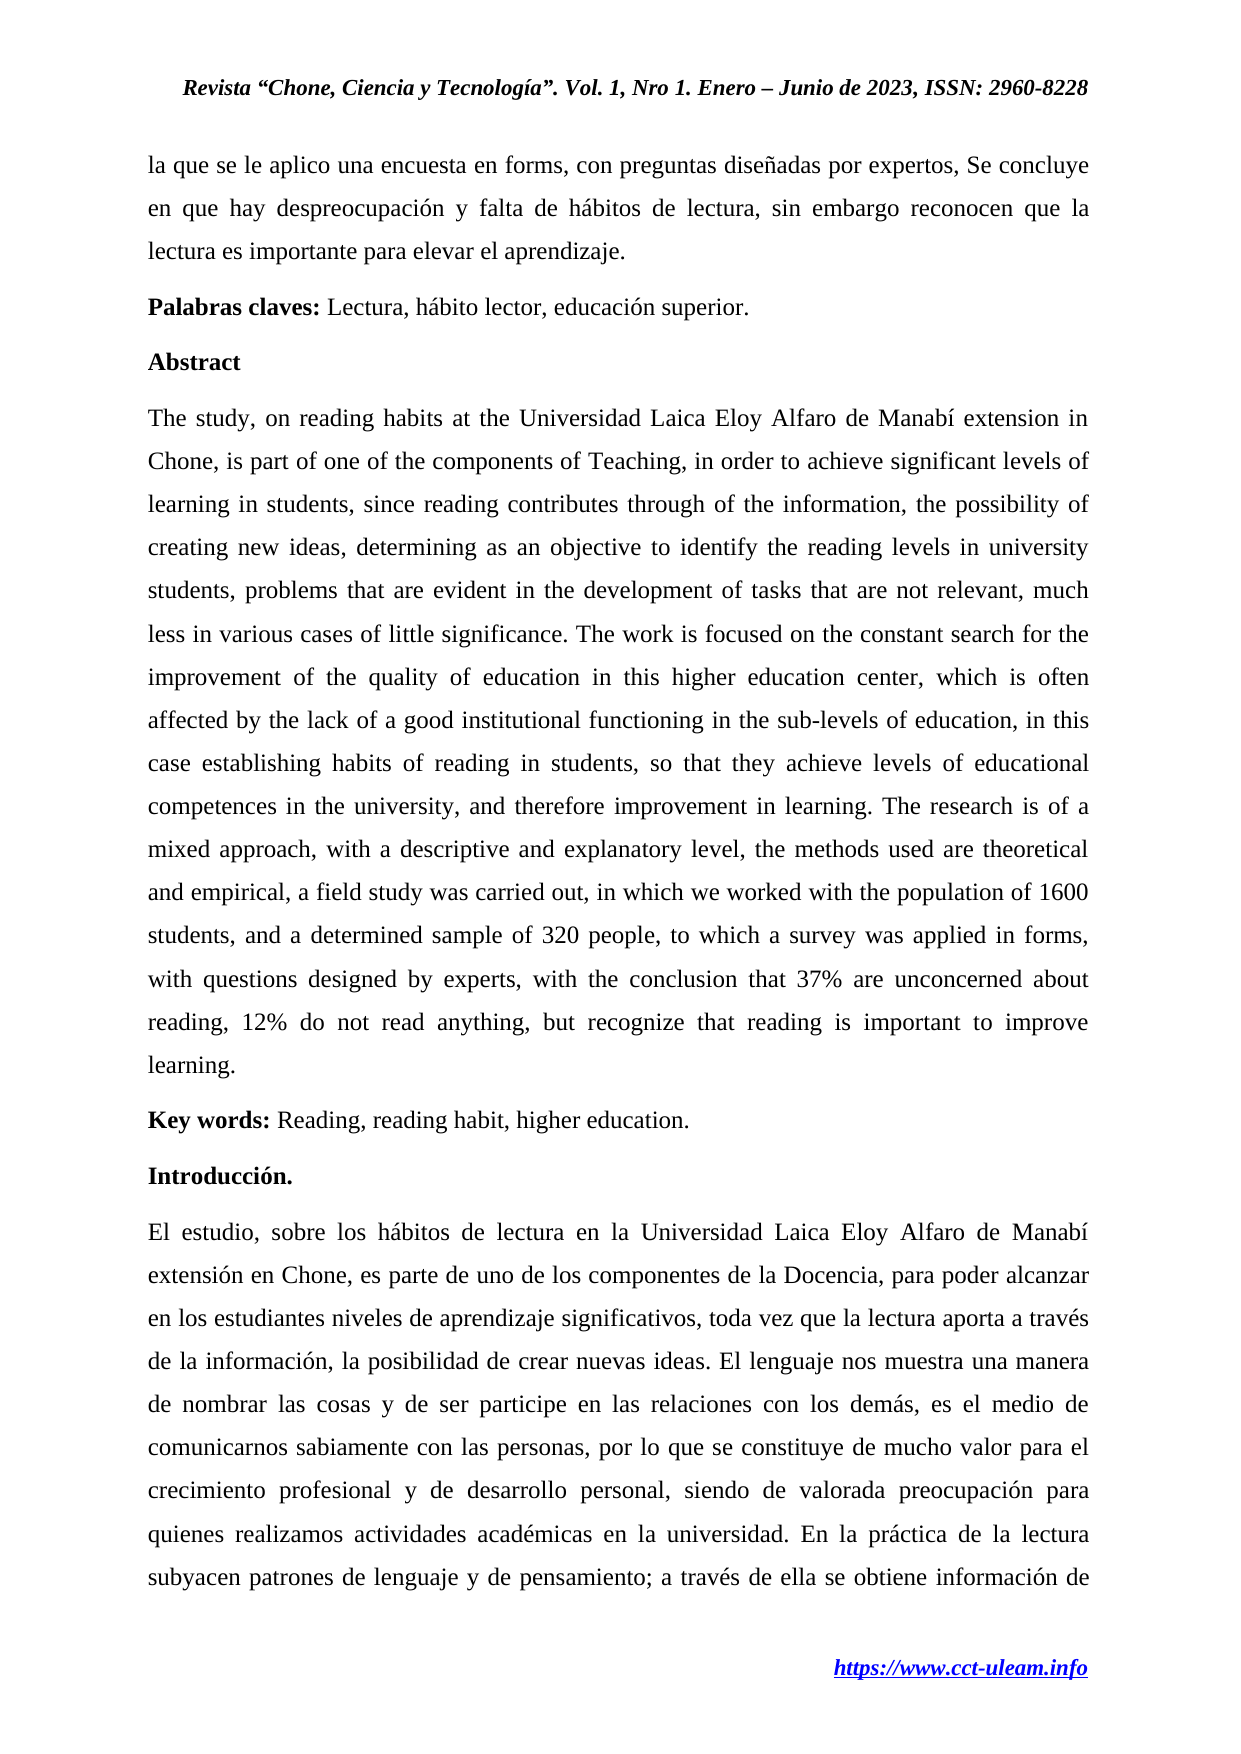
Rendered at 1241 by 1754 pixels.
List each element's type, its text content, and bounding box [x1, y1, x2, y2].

text Palabras claves: Lectura, hábito lector, educación superior. [148, 292, 1090, 321]
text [148, 1217, 1090, 1591]
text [148, 150, 1090, 265]
text The study, on reading habits at the Universidad Laica Eloy Alfaro de Manabí extension in Chone, is part of one of the components of Teaching, in order to achieve significant levels of learning in students, since reading contributes through of the information, the possibility of creating new ideas, determining as an objective to identify the reading levels in university students, problems that are evident in the development of tasks that are not relevant, much less in various cases of little significance. The work is focused on the constant search for the improvement of the quality of education in this higher education center, which is often affected by the lack of a good institutional functioning in the sub-levels of education, in this case establishing habits of reading in students, so that they achieve levels of educational competences in the university, and therefore improvement in learning. The research is of a mixed approach, with a descriptive and explanatory level, the methods used are theoretical and empirical, a field study was carried out, in which we worked with the population of 1600 students, and a determined sample of 320 people, to which a survey was applied in forms, with questions designed by experts, with the conclusion that 37% are unconcerned about reading, 12% do not read anything, but recognize that reading is important to improve learning. [148, 403, 1090, 1079]
text Abstract [148, 347, 1090, 376]
text Introducción. [148, 1161, 1090, 1190]
text Key words: Reading, reading habit, higher education. [148, 1106, 1090, 1134]
